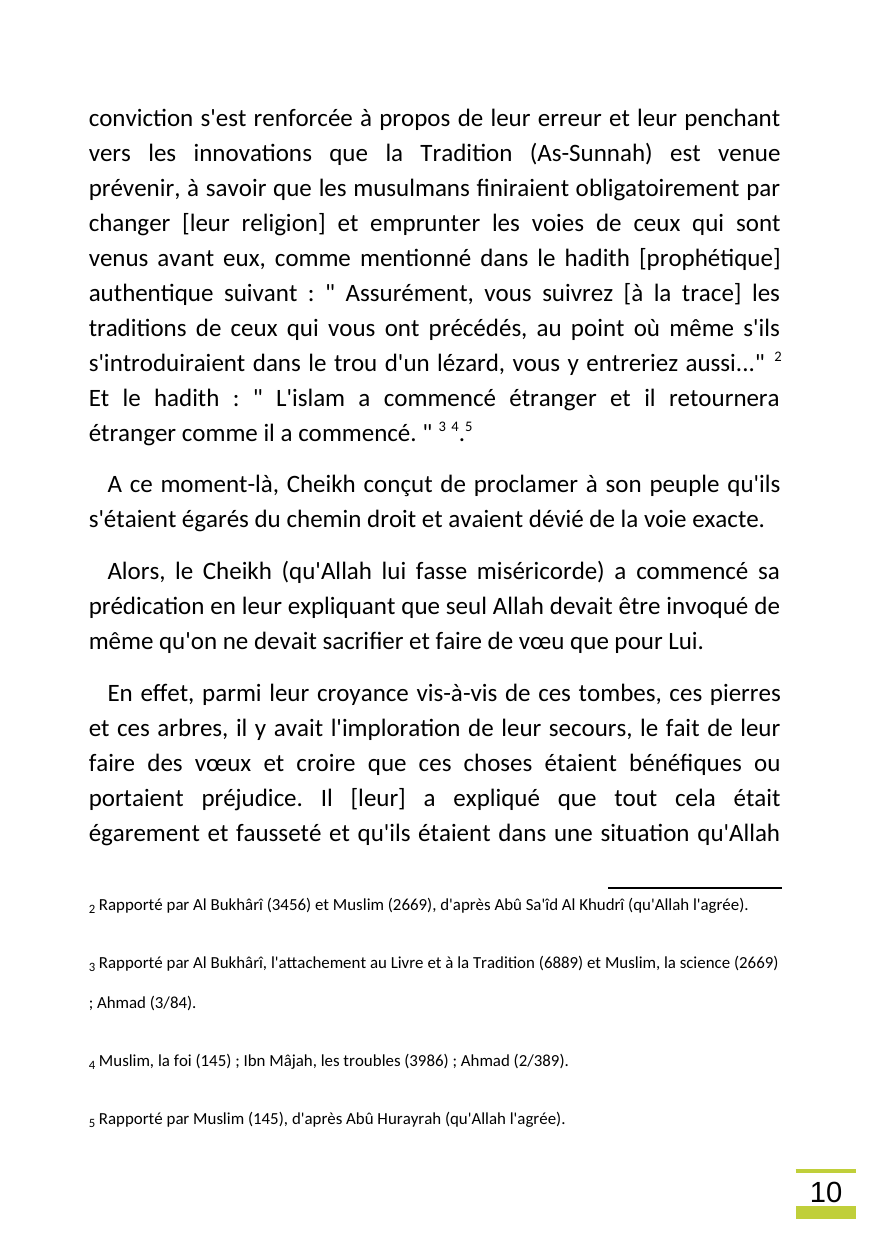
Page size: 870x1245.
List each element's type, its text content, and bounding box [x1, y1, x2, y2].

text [88, 102, 781, 447]
text En effet, parmi leur croyance vis-à-vis de ces tombes, ces pierres et ces arbres, il y avait l'imploration de leur secours, le fait de leur faire des vœux et croire que ces choses étaient bénéfiques ou portaient préjudice. Il [leur] a expliqué que tout cela était égarement et fausseté et qu'ils étaient dans une situation qu'Allah n'agréait pas. Par conséquent, il fallait se débarrasser de cela et le rejeter. [88, 677, 781, 847]
text A ce moment-là, Cheikh conçut de proclamer à son peuple qu'ils s'étaient égarés du chemin droit et avaient dévié de la voie exacte. [88, 468, 781, 534]
text Alors, le Cheikh (qu'Allah lui fasse miséricorde) a commencé sa prédication en leur expliquant que seul Allah devait être invoqué de même qu'on ne devait sacrifier et faire de vœu que pour Lui. [88, 555, 781, 656]
